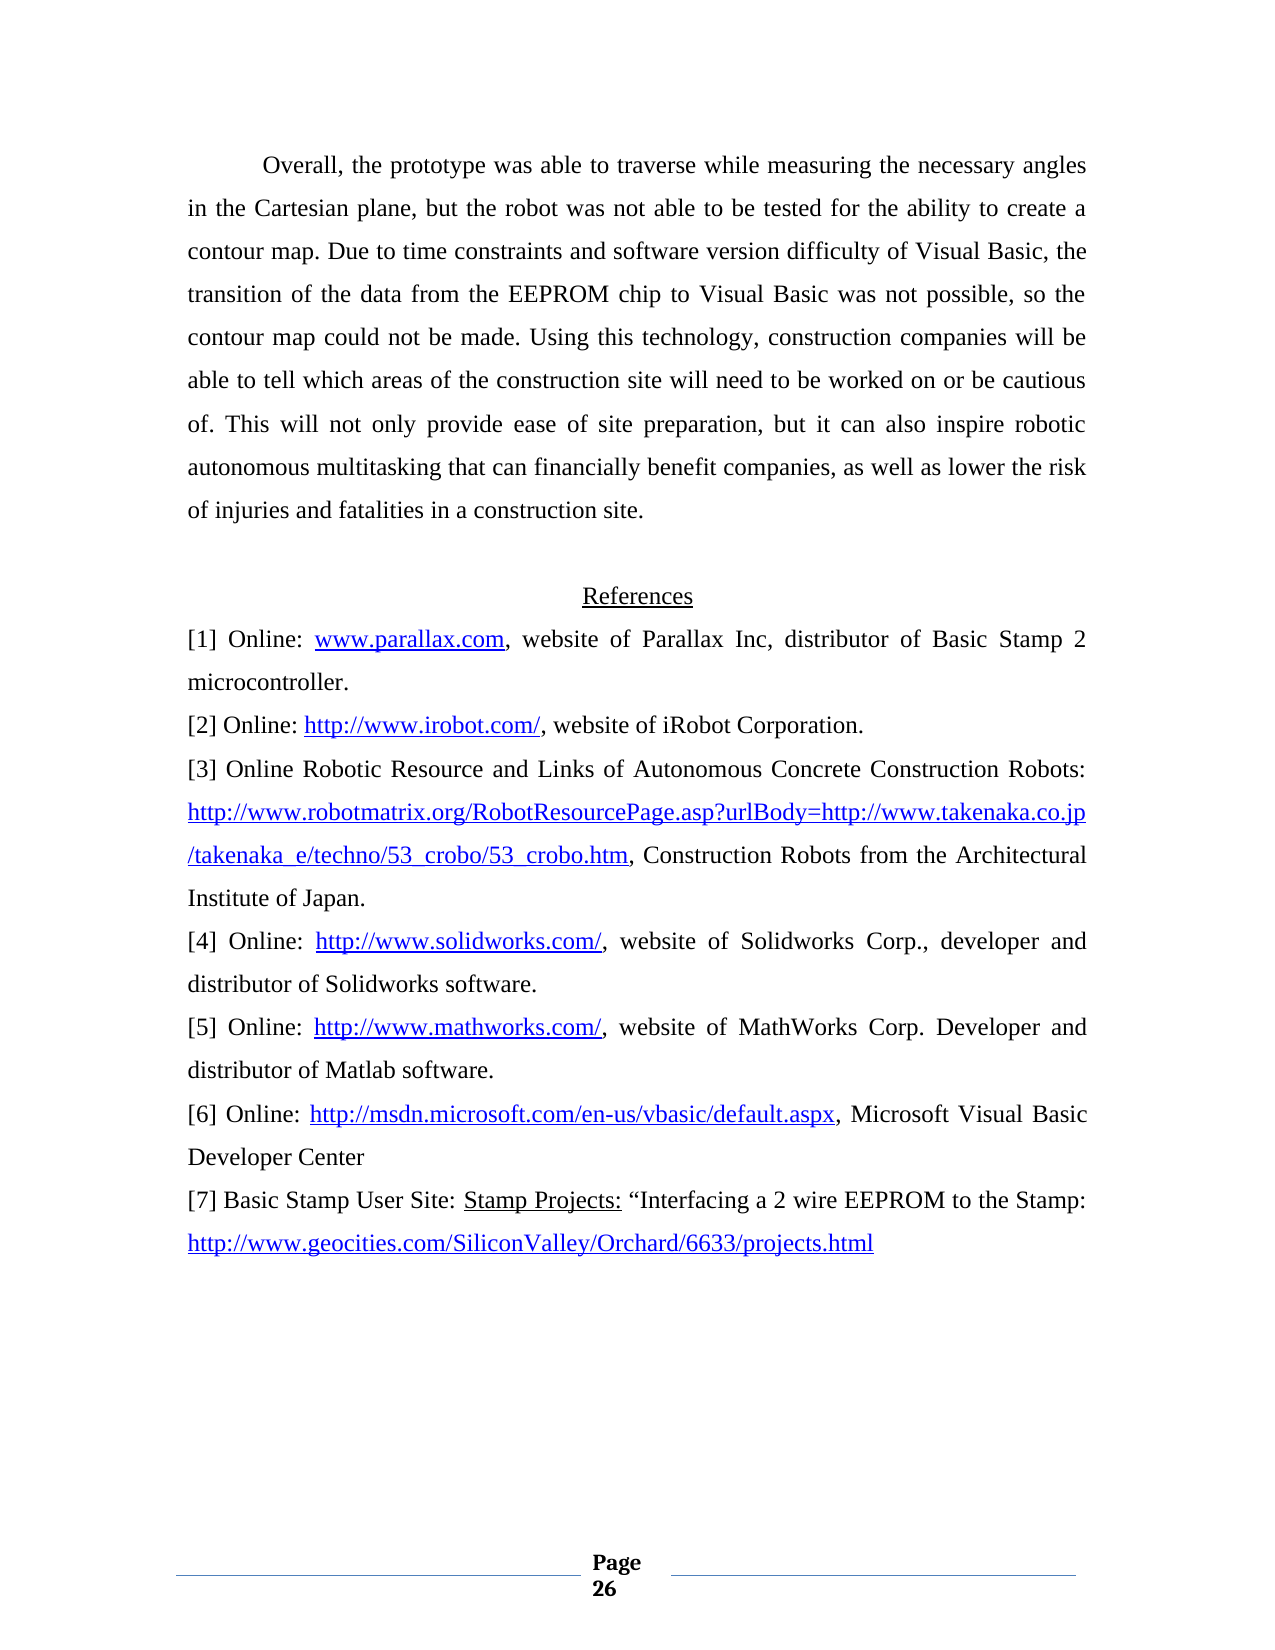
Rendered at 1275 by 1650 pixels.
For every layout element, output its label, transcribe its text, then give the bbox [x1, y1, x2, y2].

text [4] Online: http://www.solidworks.com/, website of Solidworks Corp., developer and distributor of Solidworks software. [187, 926, 1087, 998]
text [3] Online Robotic Resource and Links of Autonomous Concrete Construction Robots: http://www.robotmatrix.org/RobotResourcePage.asp?urlBody=http://www.takenaka.co.jp/takenaka_e/techno/53_crobo/53_crobo.htm, Construction Robots from the Architectural Institute of Japan. [187, 754, 1087, 912]
text [5] Online: http://www.mathworks.com/, website of MathWorks Corp. Developer and distributor of Matlab software. [187, 1012, 1087, 1084]
text [7] Basic Stamp User Site: Stamp Projects: “Interfacing a 2 wire EEPROM to the Stamp: http://www.geocities.com/SiliconValley/Orchard/6633/projects.html [187, 1185, 1087, 1257]
text References [187, 581, 1087, 610]
text Overall, the prototype was able to traverse while measuring the necessary angles in the Cartesian plane, but the robot was not able to be tested for the ability to create a contour map. Due to time constraints and software version difficulty of Visual Basic, the transition of the data from the EEPROM chip to Visual Basic was not possible, so the contour map could not be made. Using this technology, construction companies will be able to tell which areas of the construction site will need to be worked on or be cautious of. This will not only provide ease of site preparation, but it can also inspire robotic autonomous multitasking that can financially benefit companies, as well as lower the risk of injuries and fatalities in a construction site. [187, 150, 1087, 524]
text [6] Online: http://msdn.microsoft.com/en-us/vbasic/default.aspx, Microsoft Visual Basic Developer Center [187, 1099, 1087, 1171]
text [1] Online: www.parallax.com, website of Parallax Inc, distributor of Basic Stamp 2 microcontroller. [187, 624, 1087, 696]
text [2] Online: http://www.irobot.com/, website of iRobot Corporation. [187, 711, 1087, 739]
